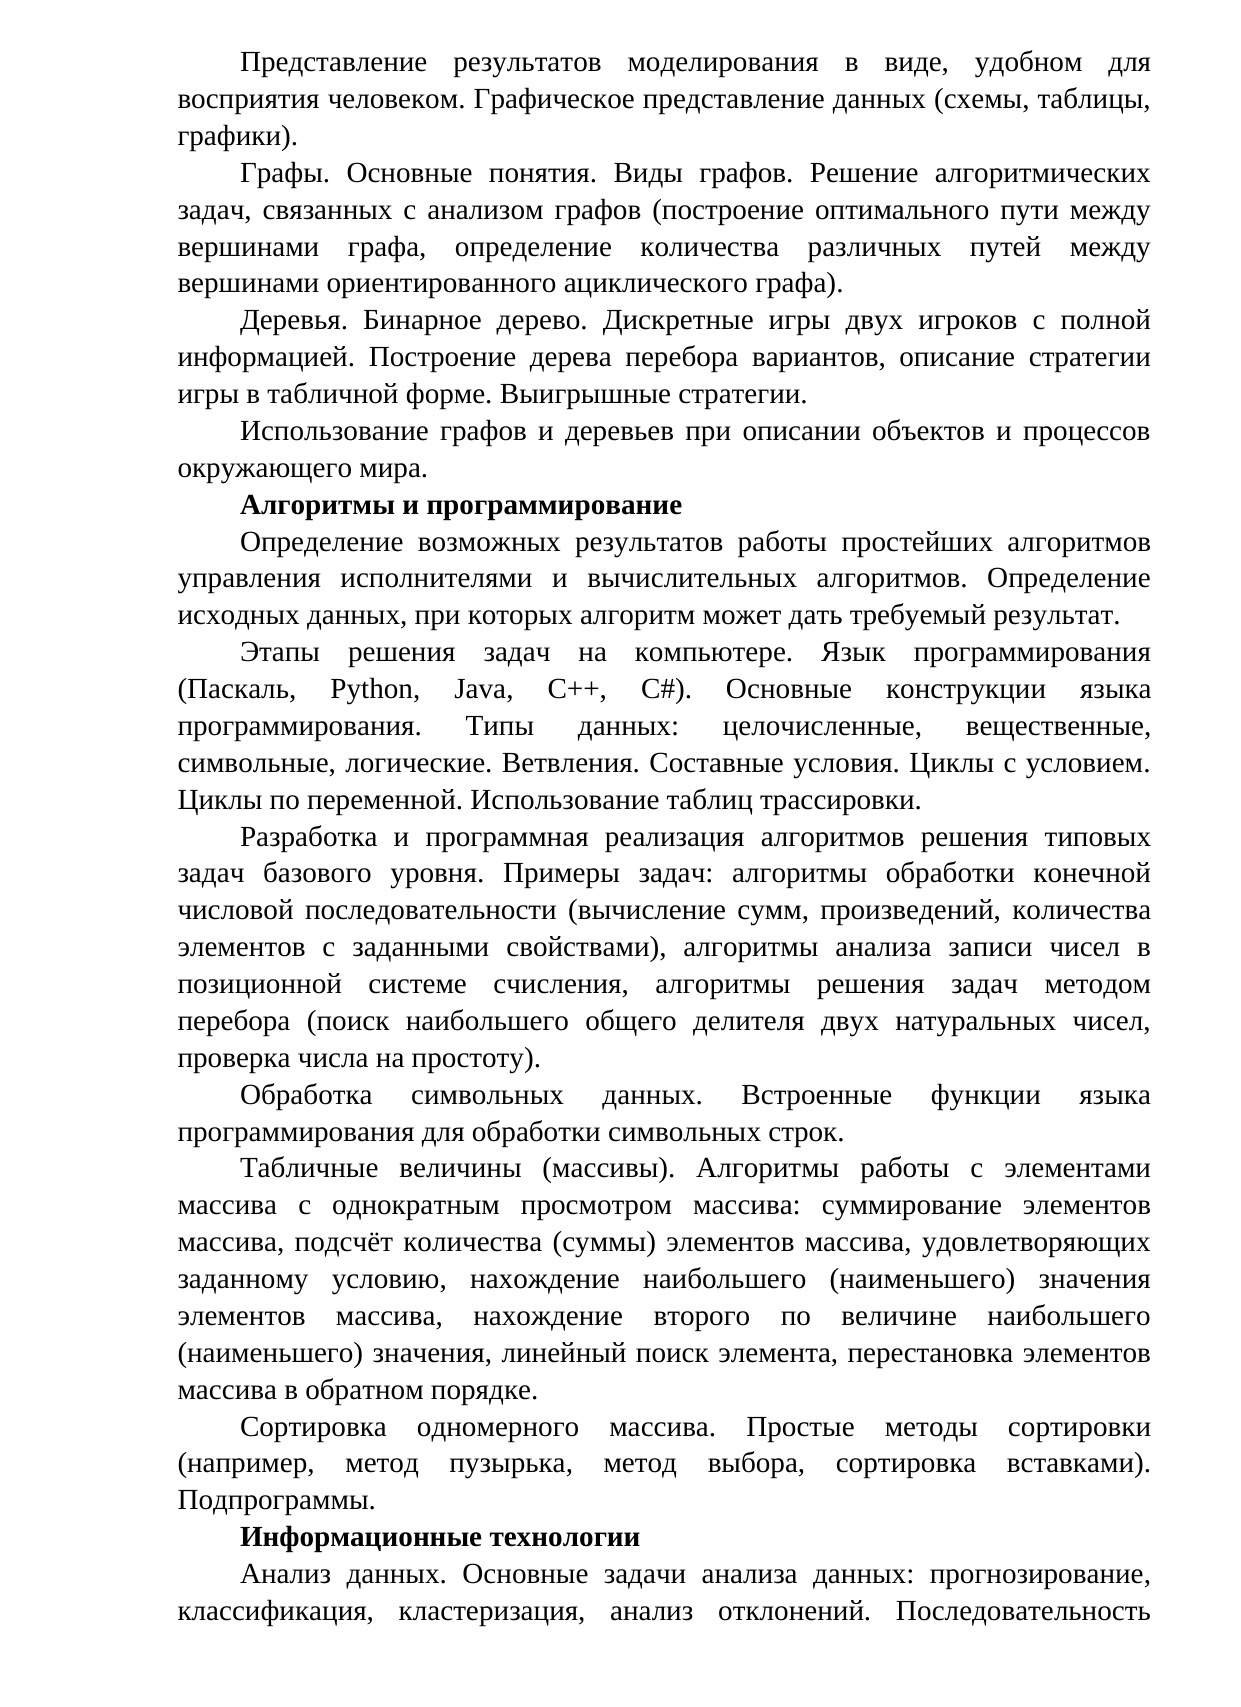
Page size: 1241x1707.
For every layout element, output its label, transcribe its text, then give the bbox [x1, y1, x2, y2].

text Деревья. Бинарное дерево. Дискретные игры двух игроков с полной информацией. Построение дерева перебора вариантов, описание стратегии игры в табличной форме. Выигрышные стратегии. [177, 302, 1152, 410]
text Этапы решения задач на компьютере. Язык программирования (Паскаль, Python, Java, C++, C#). Основные конструкции языка программирования. Типы данных: целочисленные, вещественные, символьные, логические. Ветвления. Составные условия. Циклы с условием. Циклы по переменной. Использование таблиц трассировки. [177, 634, 1152, 815]
text Представление результатов моделирования в виде, удобном для восприятия человеком. Графическое представление данных (схемы, таблицы, графики). [177, 44, 1152, 152]
text Обработка символьных данных. Встроенные функции языка программирования для обработки символьных строк. [177, 1077, 1152, 1147]
text Сортировка одномерного массива. Простые методы сортировки (например, метод пузырька, метод выбора, сортировка вставками). Подпрограммы. [177, 1409, 1152, 1516]
text Алгоритмы и программирование [177, 487, 1152, 520]
text Информационные технологии [177, 1519, 1152, 1553]
text Табличные величины (массивы). Алгоритмы работы с элементами массива с однократным просмотром массива: суммирование элементов массива, подсчёт количества (суммы) элементов массива, удовлетворяющих заданному условию, нахождение наибольшего (наименьшего) значения элементов массива, нахождение второго по величине наибольшего (наименьшего) значения, линейный поиск элемента, перестановка элементов массива в обратном порядке. [177, 1151, 1152, 1405]
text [177, 1556, 1152, 1627]
text Разработка и программная реализация алгоритмов решения типовых задач базового уровня. Примеры задач: алгоритмы обработки конечной числовой последовательности (вычисление сумм, произведений, количества элементов с заданными свойствами), алгоритмы анализа записи чисел в позиционной системе счисления, алгоритмы решения задач методом перебора (поиск наибольшего общего делителя двух натуральных чисел, проверка числа на простоту). [177, 819, 1152, 1073]
text Определение возможных результатов работы простейших алгоритмов управления исполнителями и вычислительных алгоритмов. Определение исходных данных, при которых алгоритм может дать требуемый результат. [177, 524, 1152, 631]
text Использование графов и деревьев при описании объектов и процессов окружающего мира. [177, 413, 1152, 483]
text Графы. Основные понятия. Виды графов. Решение алгоритмических задач, связанных с анализом графов (построение оптимального пути между вершинами графа, определение количества различных путей между вершинами ориентированного ациклического графа). [177, 155, 1152, 299]
